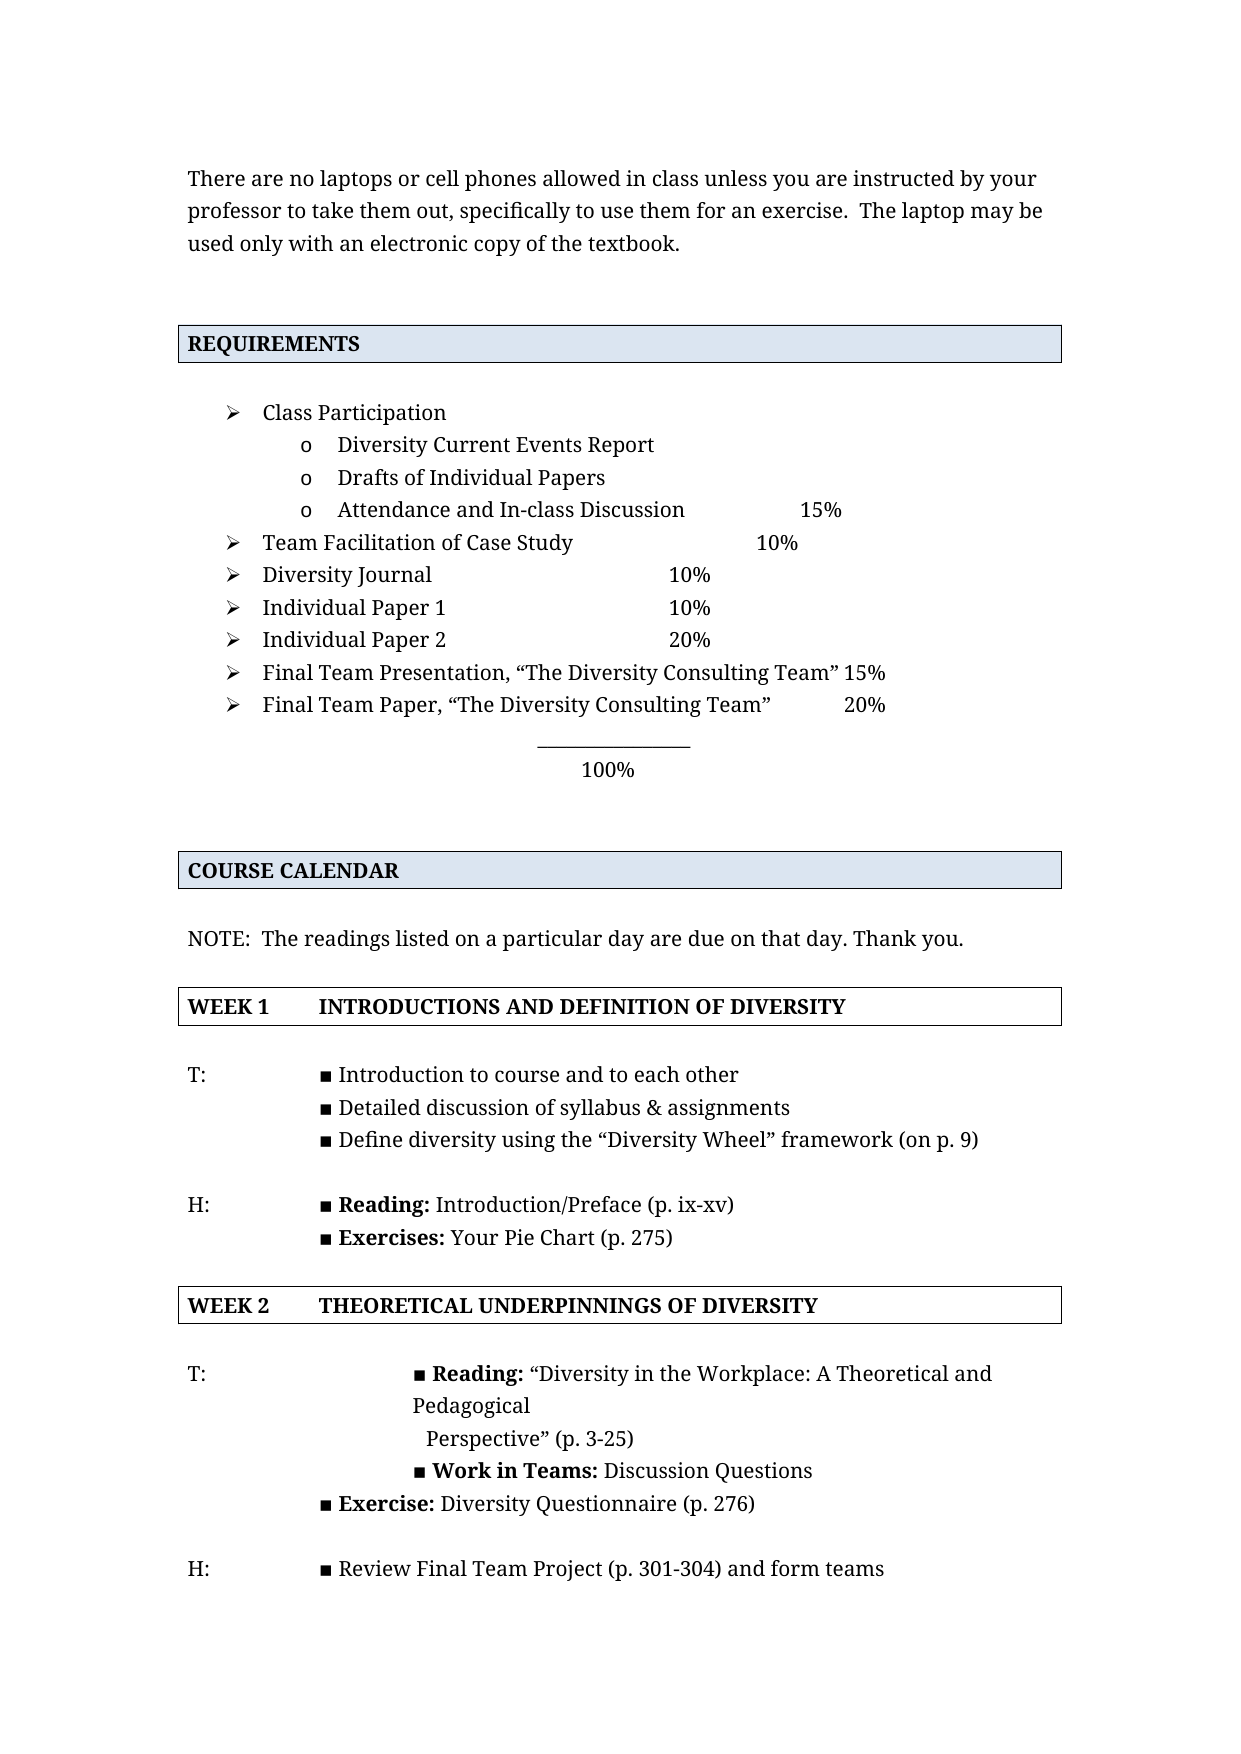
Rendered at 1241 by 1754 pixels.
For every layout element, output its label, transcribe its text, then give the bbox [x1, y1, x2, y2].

list Individual Paper 1 10% [225, 591, 1053, 623]
list Drafts of Individual Papers [300, 461, 1053, 493]
list Final Team Presentation, “The Diversity Consulting Team” 15% [225, 656, 1053, 688]
text WEEK 2 THEORETICAL UNDERPINNINGS OF DIVERSITY [179, 1287, 1061, 1323]
list Team Facilitation of Case Study 10% [225, 526, 1053, 558]
list Final Team Paper, “The Diversity Consulting Team” 20% [225, 688, 1053, 721]
list Attendance and In-class Discussion 15% [300, 493, 1053, 526]
list Diversity Journal 10% [225, 558, 1053, 591]
text COURSE CALENDAR [179, 852, 1061, 888]
text ▪ Work in Teams: Discussion Questions [187, 1454, 1053, 1487]
list Class Participation [225, 396, 1053, 428]
text Perspective” (p. 3-25) [187, 1422, 1053, 1454]
text WEEK 1 INTRODUCTIONS AND DEFINITION OF DIVERSITY [179, 988, 1061, 1025]
list Diversity Current Events Report [300, 428, 1053, 461]
text There are no laptops or cell phones allowed in class unless you are instructed by your professor to take them out, specifically to use them for an exercise. The laptop may be used only with an electronic copy of the textbook. [187, 162, 1053, 259]
text ▪ Define diversity using the “Diversity Wheel” framework (on p. 9) [187, 1123, 1053, 1156]
text H: ▪ Review Final Team Project (p. 301-304) and form teams [187, 1552, 1053, 1584]
text ▪ Detailed discussion of syllabus & assignments [187, 1091, 1053, 1123]
text ▪ Exercises: Your Pie Chart (p. 275) [187, 1221, 1053, 1253]
list Individual Paper 2 20% [225, 623, 1053, 656]
text H: ▪ Reading: Introduction/Preface (p. ix-xv) [187, 1188, 1053, 1221]
text ________________ [187, 721, 1053, 753]
text NOTE: The readings listed on a particular day are due on that day. Thank you. [187, 922, 1053, 954]
text 100% [187, 753, 1053, 786]
text REQUIREMENTS [179, 326, 1061, 362]
text T: ▪ Reading: “Diversity in the Workplace: A Theoretical and Pedagogical [187, 1357, 1053, 1422]
text T: ▪ Introduction to course and to each other [187, 1058, 1053, 1091]
text ▪ Exercise: Diversity Questionnaire (p. 276) [187, 1487, 1053, 1519]
